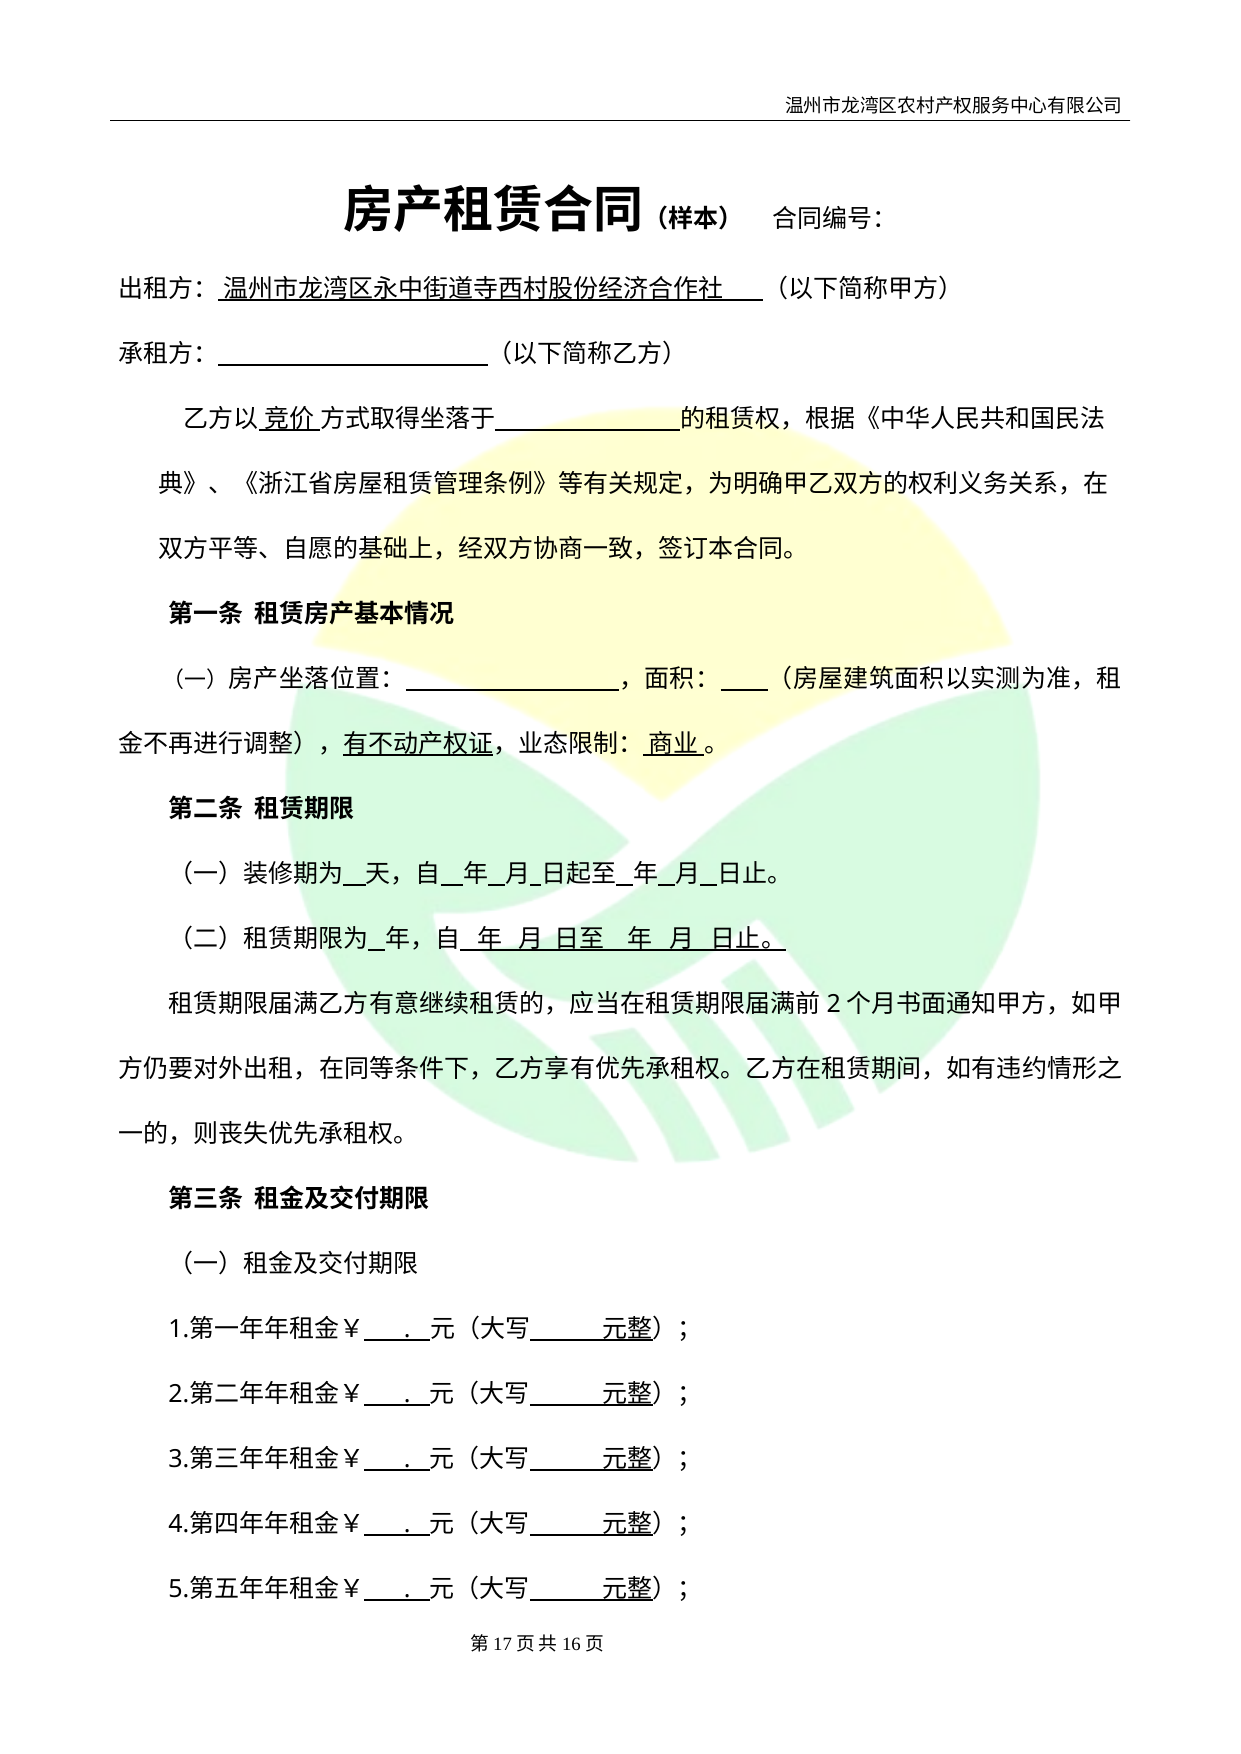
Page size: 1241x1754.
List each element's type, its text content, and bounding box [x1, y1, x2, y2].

text 第二条 租赁期限 [118, 774, 1122, 839]
text 3.第三年年租金￥ . 元（大写 元整）； [118, 1424, 1122, 1489]
text 房产租赁合同（样本） 合同编号： [118, 157, 1122, 254]
text 5.第五年年租金￥ . 元（大写 元整）； [118, 1554, 1122, 1619]
text 出租方： 温州市龙湾区永中街道寺西村股份经济合作社 （以下简称甲方） [118, 254, 1122, 319]
text （一）租金及交付期限 [118, 1229, 1122, 1294]
text 第一条 租赁房产基本情况 [118, 579, 1122, 644]
text （二）租赁期限为 年，自 年 月 日至 年 月 日止。 [118, 904, 1122, 969]
text （一）房产坐落位置： ，面积： （房屋建筑面积以实测为准，租金不再进行调整），有不动产权证，业态限制： 商业 。 [118, 644, 1122, 774]
text 第三条 租金及交付期限 [118, 1164, 1122, 1229]
text 承租方： （以下简称乙方） [118, 319, 1122, 384]
text 租赁期限届满乙方有意继续租赁的，应当在租赁期限届满前2个月书面通知甲方，如甲方仍要对外出租，在同等条件下，乙方享有优先承租权。乙方在租赁期间，如有违约情形之一的，则丧失优先承租权。 [118, 969, 1122, 1164]
text （一）装修期为 天，自 年 月 日起至 年 月 日止。 [118, 839, 1122, 904]
text 1.第一年年租金￥ . 元（大写 元整）； [118, 1294, 1122, 1359]
text 2.第二年年租金￥ . 元（大写 元整）； [118, 1359, 1122, 1424]
text 乙方以 竞价 方式取得坐落于 的租赁权，根据《中华人民共和国民法典》、《浙江省房屋租赁管理条例》等有关规定，为明确甲乙双方的权利义务关系，在双方平等、自愿的基础上，经双方协商一致，签订本合同。 [158, 384, 1122, 579]
text 4.第四年年租金￥ . 元（大写 元整）； [118, 1489, 1122, 1554]
